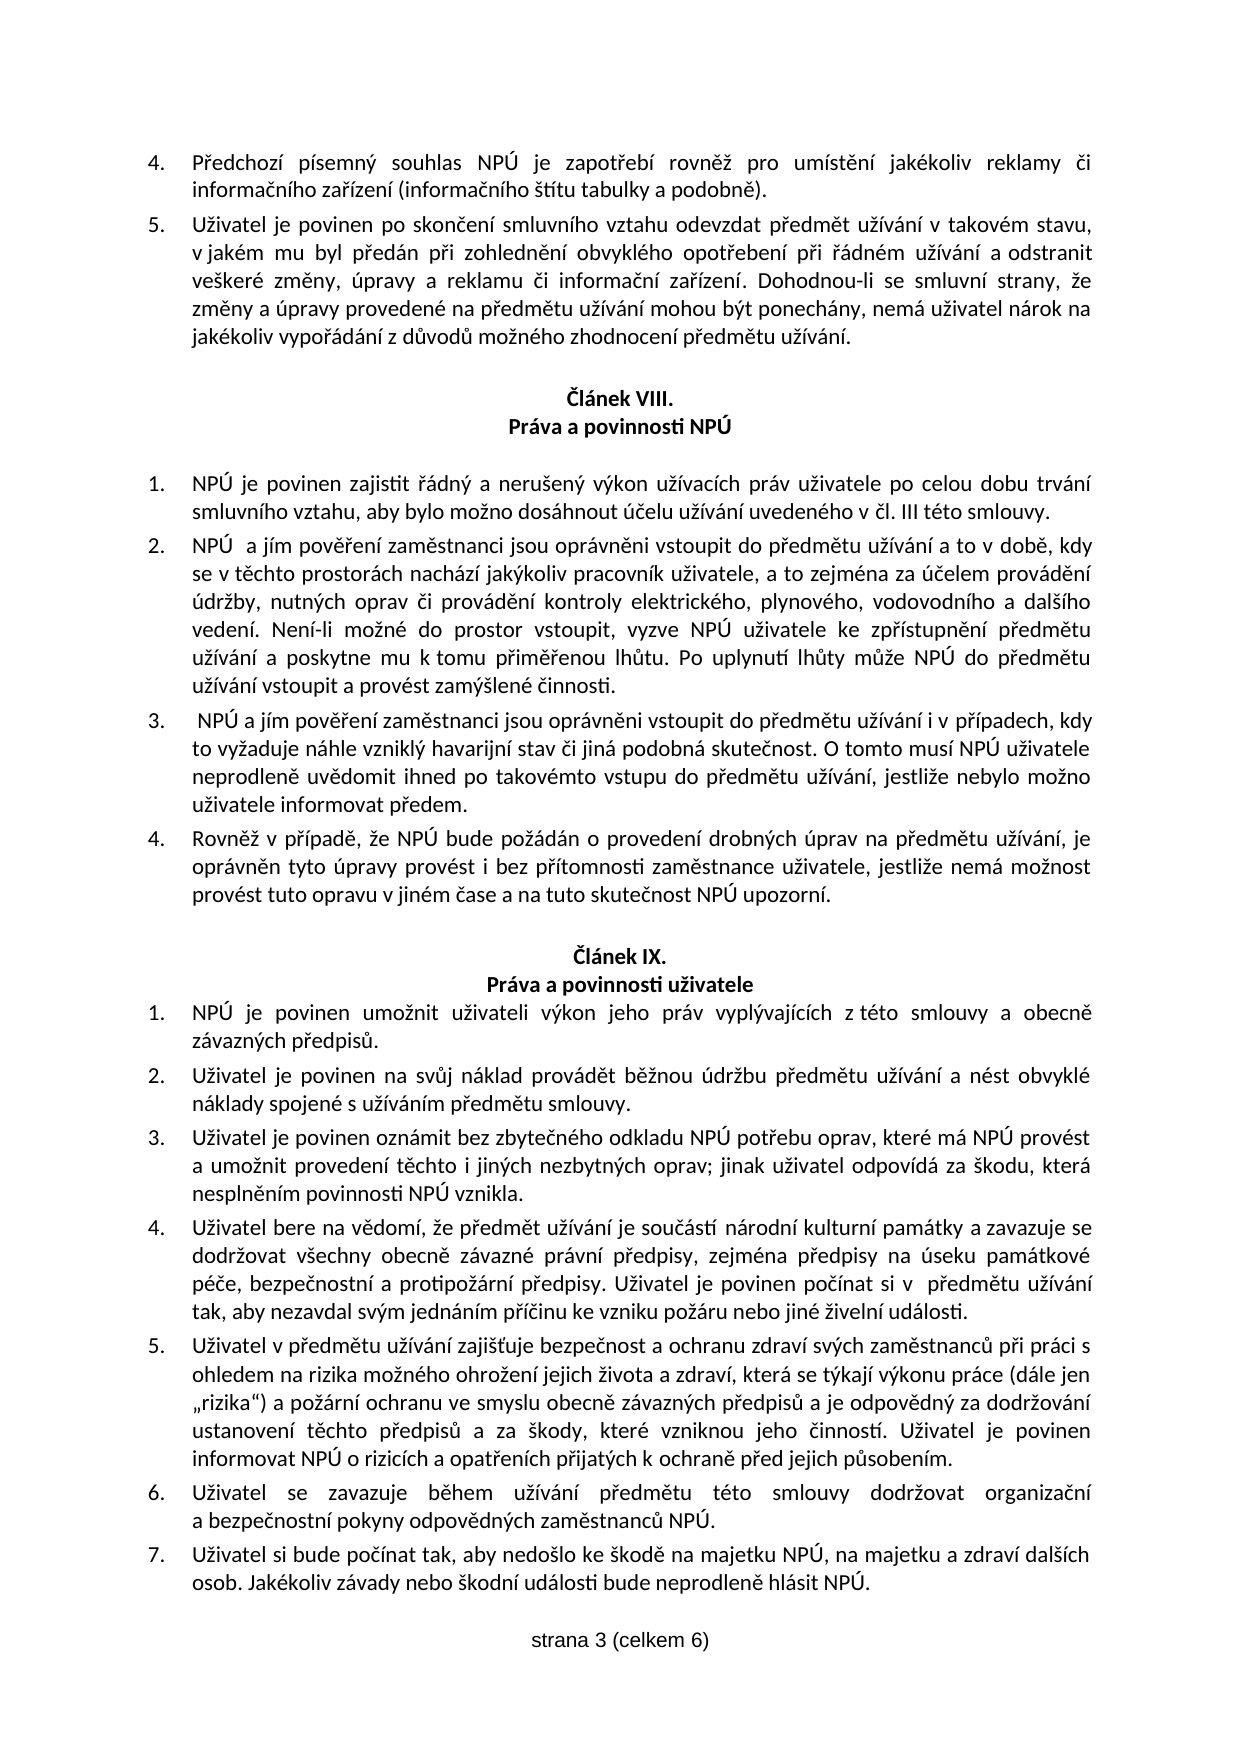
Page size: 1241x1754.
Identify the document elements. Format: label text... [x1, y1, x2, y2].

list Rovněž v případě, že NPÚ bude požádán o provedení drobných úprav na předmětu užívání, je oprávněn tyto úpravy provést i bez přítomnosti zaměstnance uživatele, jestliže nemá možnost provést tuto opravu v jiném čase a na tuto skutečnost NPÚ upozorní. [148, 824, 1093, 908]
list Uživatel bere na vědomí, že předmět užívání je součástí národní kulturní památky a zavazuje se dodržovat všechny obecně závazné právní předpisy, zejména předpisy na úseku památkové péče, bezpečnostní a protipožární předpisy. Uživatel je povinen počínat si v předmětu užívání tak, aby nezavdal svým jednáním příčinu ke vzniku požáru nebo jiné živelní události. [148, 1213, 1093, 1325]
text Článek VIII. [148, 384, 1093, 412]
list NPÚ a jím pověření zaměstnanci jsou oprávněni vstoupit do předmětu užívání i v případech, kdy to vyžaduje náhle vzniklý havarijní stav či jiná podobná skutečnost. O tomto musí NPÚ uživatele neprodleně uvědomit ihned po takovémto vstupu do předmětu užívání, jestliže nebylo možno uživatele informovat předem. [148, 706, 1093, 818]
list Uživatel je povinen oznámit bez zbytečného odkladu NPÚ potřebu oprav, které má NPÚ provést a umožnit provedení těchto i jiných nezbytných oprav; jinak uživatel odpovídá za škodu, která nesplněním povinnosti NPÚ vznikla. [148, 1123, 1093, 1207]
list NPÚ je povinen umožnit uživateli výkon jeho práv vyplývajících z této smlouvy a obecně závazných předpisů. [148, 998, 1093, 1054]
list NPÚ a jím pověření zaměstnanci jsou oprávněni vstoupit do předmětu užívání a to v době, kdy se v těchto prostorách nachází jakýkoliv pracovník uživatele, a to zejména za účelem provádění údržby, nutných oprav či provádění kontroly elektrického, plynového, vodovodního a dalšího vedení. Není-li možné do prostor vstoupit, vyzve NPÚ uživatele ke zpřístupnění předmětu užívání a poskytne mu k tomu přiměřenou lhůtu. Po uplynutí lhůty může NPÚ do předmětu užívání vstoupit a provést zamýšlené činnosti. [148, 531, 1093, 699]
text Práva a povinnosti NPÚ [148, 412, 1093, 440]
list Uživatel si bude počínat tak, aby nedošlo ke škodě na majetku NPÚ, na majetku a zdraví dalších osob. Jakékoliv závady nebo škodní události bude neprodleně hlásit NPÚ. [148, 1540, 1093, 1596]
text Práva a povinnosti uživatele [148, 970, 1093, 998]
list Uživatel se zavazuje během užívání předmětu této smlouvy dodržovat organizační a bezpečnostní pokyny odpovědných zaměstnanců NPÚ. [148, 1478, 1093, 1534]
list NPÚ je povinen zajistit řádný a nerušený výkon užívacích práv uživatele po celou dobu trvání smluvního vztahu, aby bylo možno dosáhnout účelu užívání uvedeného v čl. III této smlouvy. [148, 469, 1093, 525]
list Předchozí písemný souhlas NPÚ je zapotřebí rovněž pro umístění jakékoliv reklamy či informačního zařízení (informačního štítu tabulky a podobně). [148, 148, 1093, 204]
list Uživatel je povinen na svůj náklad provádět běžnou údržbu předmětu užívání a nést obvyklé náklady spojené s užíváním předmětu smlouvy. [148, 1061, 1093, 1117]
list Uživatel je povinen po skončení smluvního vztahu odevzdat předmět užívání v takovém stavu, v jakém mu byl předán při zohlednění obvyklého opotřebení při řádném užívání a odstranit veškeré změny, úpravy a reklamu či informační zařízení. Dohodnou-li se smluvní strany, že změny a úpravy provedené na předmětu užívání mohou být ponechány, nemá uživatel nárok na jakékoliv vypořádání z důvodů možného zhodnocení předmětu užívání. [148, 210, 1093, 350]
list Uživatel v předmětu užívání zajišťuje bezpečnost a ochranu zdraví svých zaměstnanců při práci s ohledem na rizika možného ohrožení jejich života a zdraví, která se týkají výkonu práce (dále jen „rizika“) a požární ochranu ve smyslu obecně závazných předpisů a je odpovědný za dodržování ustanovení těchto předpisů a za škody, které vzniknou jeho činností. Uživatel je povinen informovat NPÚ o rizicích a opatřeních přijatých k ochraně před jejich působením. [148, 1332, 1093, 1472]
text Článek IX. [148, 942, 1093, 970]
